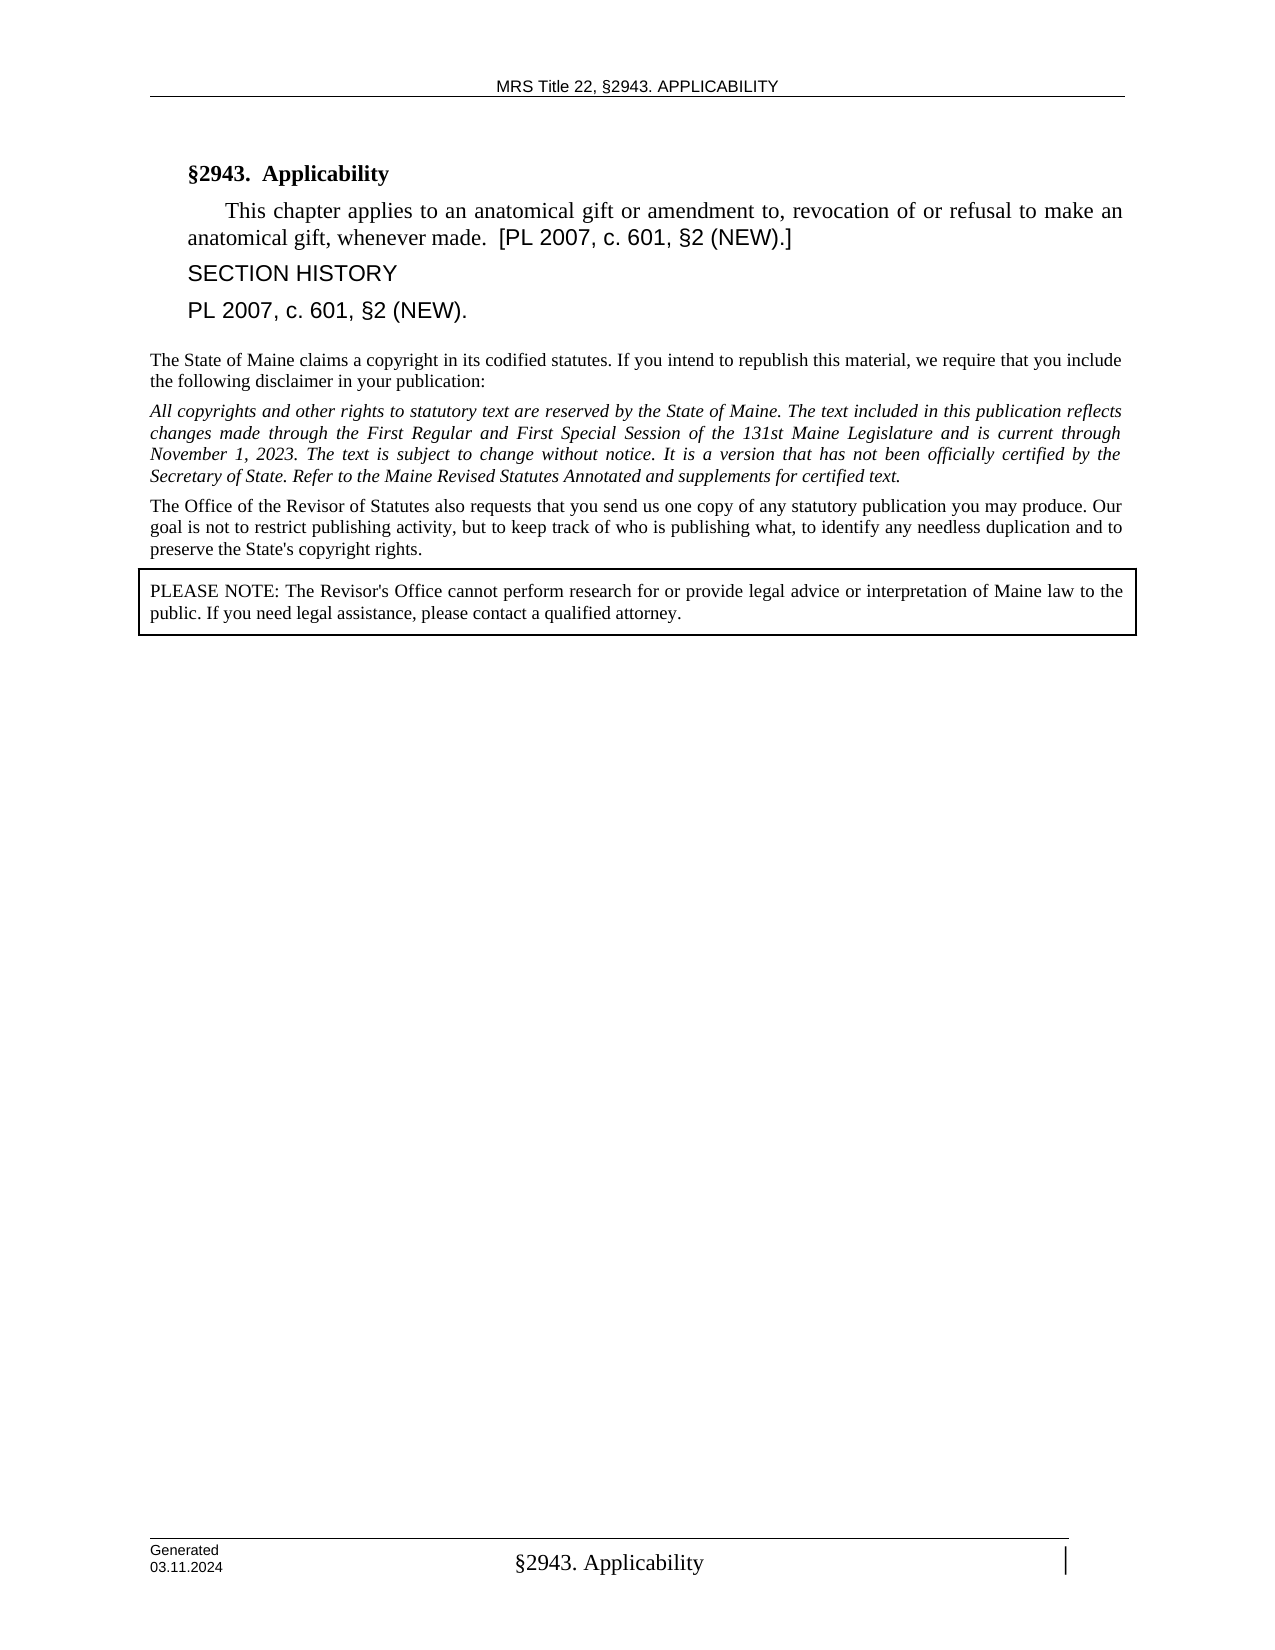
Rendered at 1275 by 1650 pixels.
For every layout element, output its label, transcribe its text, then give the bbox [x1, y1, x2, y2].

text §2943. Applicability [187, 160, 1125, 187]
text The State of Maine claims a copyright in its codified statutes. If you intend to republish this material, we require that you include the following disclaimer in your publication: [150, 348, 1125, 392]
text PLEASE NOTE: The Revisor's Office cannot perform research for or provide legal advice or interpretation of Maine law to the public. If you need legal assistance, please contact a qualified attorney. [140, 570, 1135, 634]
text This chapter applies to an anatomical gift or amendment to, revocation of or refusal to make an anatomical gift, whenever made. [PL 2007, c. 601, §2 (NEW).] [187, 197, 1125, 250]
text All copyrights and other rights to statutory text are reserved by the State of Maine. The text included in this publication reflects changes made through the First Regular and First Special Session of the 131st Maine Legislature and is current through November 1, 2023 . The text is subject to change without notice. It is a version that has not been officially certified by the Secretary of State. Refer to the Maine Revised Statutes Annotated and supplements for certified text. [150, 400, 1125, 486]
text PL 2007, c. 601, §2 (NEW). [187, 297, 1125, 323]
text The Office of the Revisor of Statutes also requests that you send us one copy of any statutory publication you may produce. Our goal is not to restrict publishing activity, but to keep track of who is publishing what, to identify any needless duplication and to preserve the State's copyright rights. [150, 494, 1125, 559]
text SECTION HISTORY [187, 260, 1125, 287]
